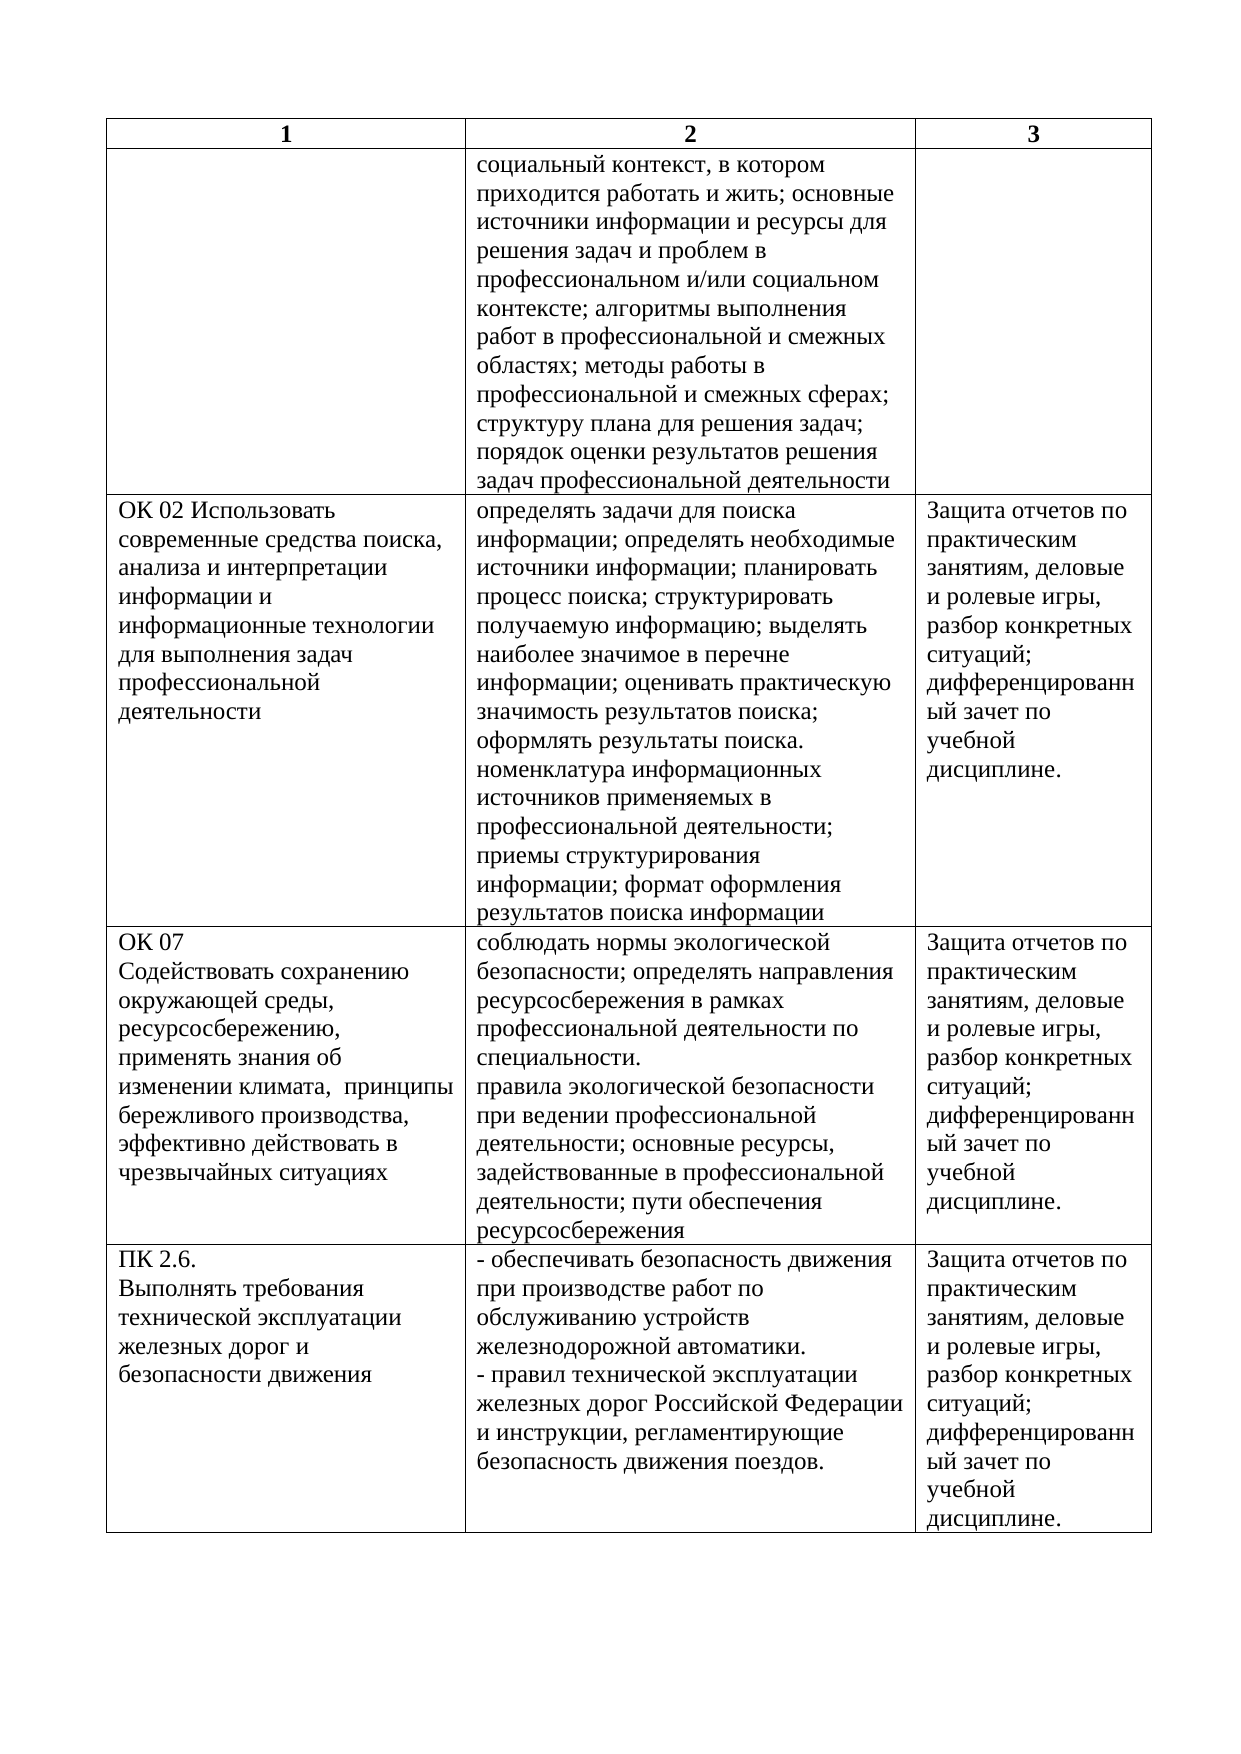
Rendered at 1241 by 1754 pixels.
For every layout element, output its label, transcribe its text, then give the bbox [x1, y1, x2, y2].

table_cell определять задачи для поиска информации; определять необходимые источники информации; планировать процесс поиска; структурировать получаемую информацию; выделять наиболее значимое в перечне информации; оценивать практическую значимость результатов поиска; оформлять результаты поиска. номенклатура информационных источников применяемых в профессиональной деятельности; приемы структурирования информации; формат оформления результатов поиска информации [466, 495, 915, 926]
table_cell Защита отчетов по практическим занятиям, деловые и ролевые игры, разбор конкретных ситуаций; дифференцированный зачет по учебной дисциплине. [916, 495, 1151, 926]
table_cell ОК 07 Содействовать сохранению окружающей среды, ресурсосбережению, применять знания об изменении климата, принципы бережливого производства, эффективно действовать в чрезвычайных ситуациях [107, 927, 465, 1243]
table_cell ПК 2.6. Выполнять требования технической эксплуатации железных дорог и безопасности движения [107, 1245, 465, 1532]
table_cell Защита отчетов по практическим занятиям, деловые и ролевые игры, разбор конкретных ситуаций; дифференцированный зачет по учебной дисциплине. [916, 1245, 1151, 1532]
table_cell социальный контекст, в котором приходится работать и жить; основные источники информации и ресурсы для решения задач и проблем в профессиональном и/или социальном контексте; алгоритмы выполнения работ в профессиональной и смежных областях; методы работы в профессиональной и смежных сферах; структуру плана для решения задач; порядок оценки результатов решения задач профессиональной деятельности [466, 149, 915, 494]
table_cell Защита отчетов по практическим занятиям, деловые и ролевые игры, разбор конкретных ситуаций; дифференцированный зачет по учебной дисциплине. [916, 927, 1151, 1243]
table_cell [916, 149, 1151, 494]
table_cell [107, 149, 465, 494]
table_cell 1 [107, 119, 465, 148]
table_cell соблюдать нормы экологической безопасности; определять направления ресурсосбережения в рамках профессиональной деятельности по специальности. правила экологической безопасности при ведении профессиональной деятельности; основные ресурсы, задействованные в профессиональной деятельности; пути обеспечения ресурсосбережения [466, 927, 915, 1243]
table_cell - обеспечивать безопасность движения при производстве работ по обслуживанию устройств железнодорожной автоматики. - правил технической эксплуатации железных дорог Российской Федерации и инструкции, регламентирующие безопасность движения поездов. [466, 1245, 915, 1532]
table_cell 2 [466, 119, 915, 148]
table_cell 3 [916, 119, 1151, 148]
table_cell ОК 02 Использовать современные средства поиска, анализа и интерпретации информации и информационные технологии для выполнения задач профессиональной деятельности [107, 495, 465, 926]
